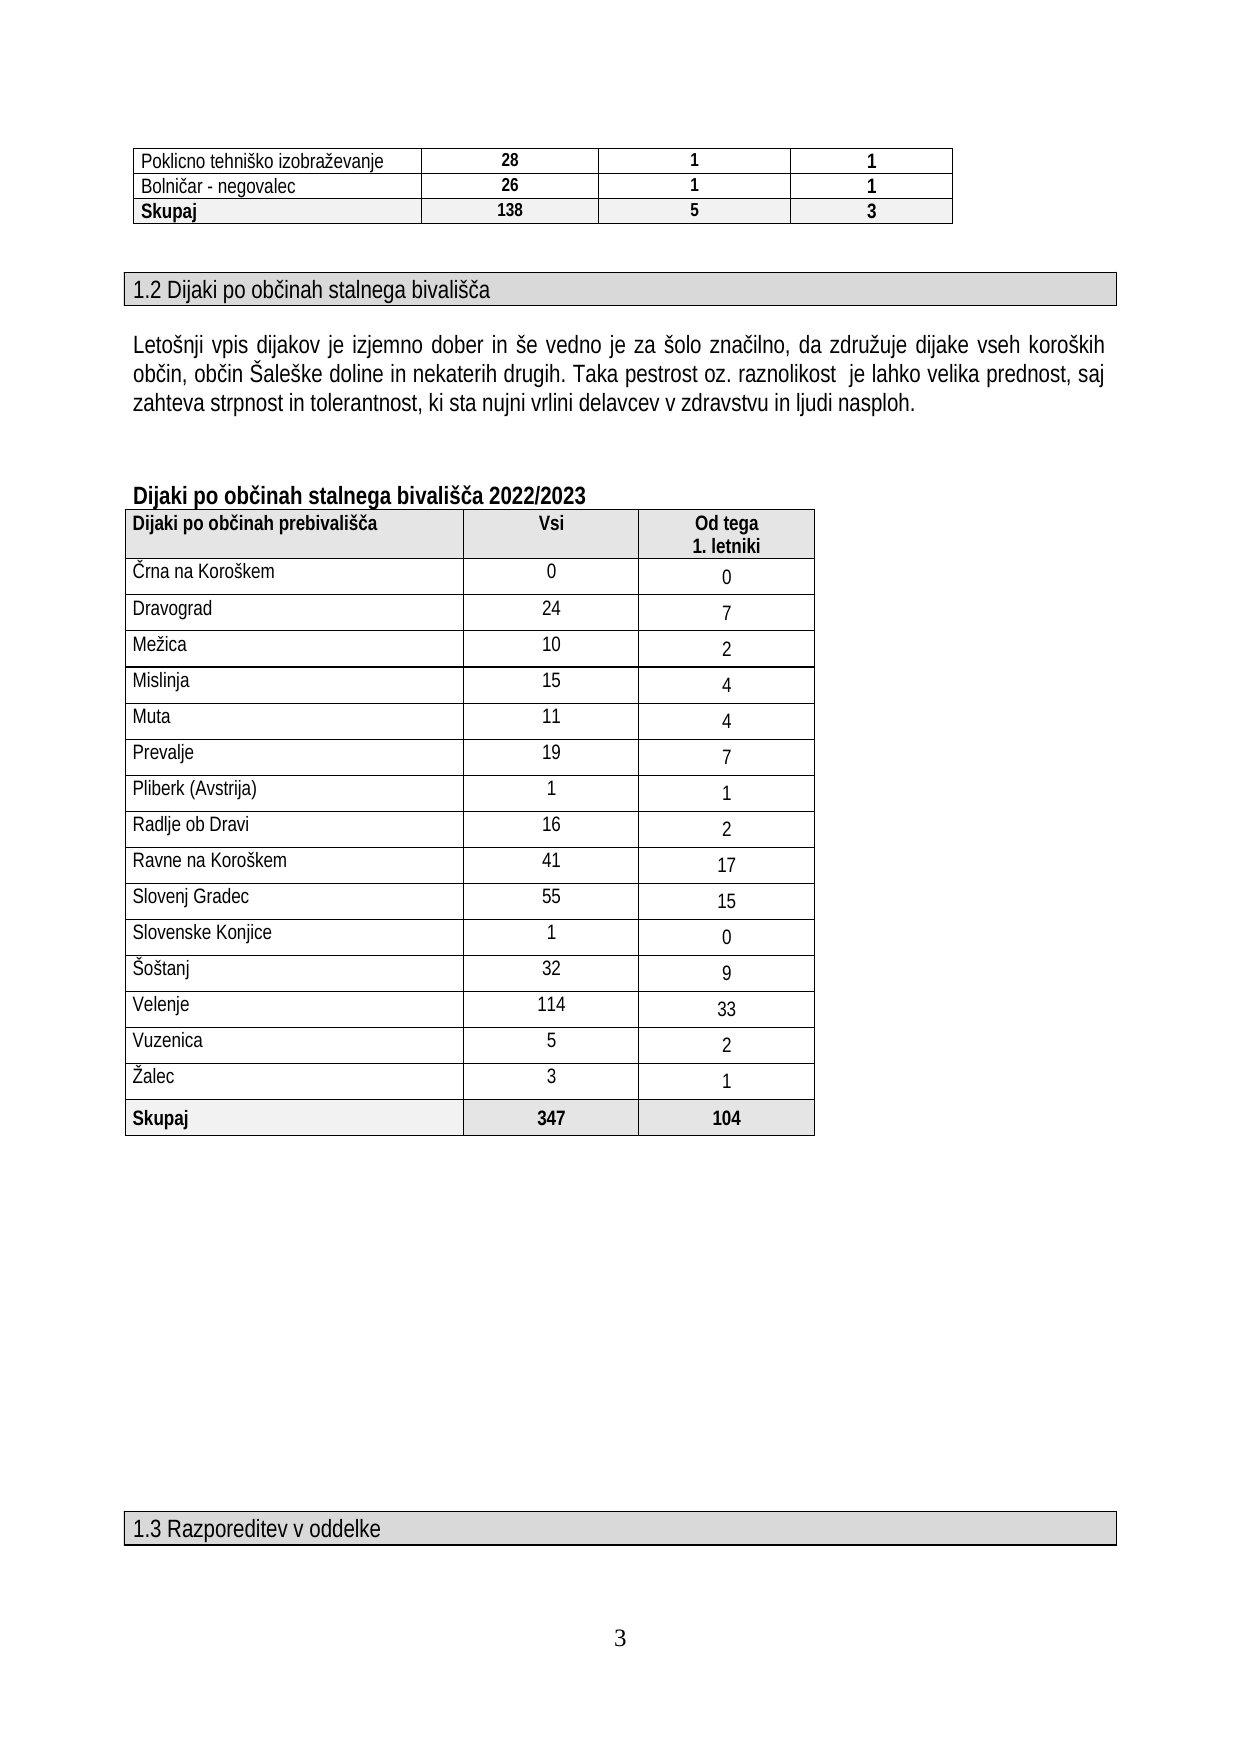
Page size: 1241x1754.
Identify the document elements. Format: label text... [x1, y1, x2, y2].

table_cell 1 [599, 174, 790, 198]
table_cell 11 [464, 704, 638, 738]
table_cell Črna na Koroškem [126, 559, 463, 594]
table_cell Pliberk (Avstrija) [126, 776, 463, 811]
table_cell 1 [464, 776, 638, 811]
table_cell Žalec [126, 1064, 463, 1099]
table_cell Radlje ob Dravi [126, 812, 463, 847]
text 1.2 Dijaki po občinah stalnega bivališča [125, 273, 1116, 305]
table_cell Slovenske Konjice [126, 920, 463, 955]
table_cell Šoštanj [126, 956, 463, 991]
table_cell 15 [464, 668, 638, 702]
table_cell Prevalje [126, 740, 463, 774]
table_cell 15 [639, 884, 814, 919]
table_cell 55 [464, 884, 638, 919]
table_header Vsi [464, 510, 638, 558]
table_cell 24 [464, 595, 638, 630]
table_cell 4 [639, 668, 814, 702]
text 1.3 Razporeditev v oddelke [125, 1512, 1116, 1544]
table_cell 28 [422, 149, 598, 173]
table_cell 5 [599, 199, 790, 223]
table_cell 5 [464, 1028, 638, 1063]
table_cell Muta [126, 704, 463, 738]
table_cell 3 [791, 199, 952, 223]
table_cell Bolničar - negovalec [134, 174, 421, 198]
table_cell 138 [422, 199, 598, 223]
table_cell 2 [639, 631, 814, 666]
table_cell 2 [639, 1028, 814, 1063]
text Dijaki po občinah stalnega bivališča 2022/2023 [133, 481, 1107, 509]
table_cell Mežica [126, 631, 463, 666]
table_header Od tega 1. letniki [639, 510, 814, 558]
table_cell 1 [464, 920, 638, 955]
table_cell Skupaj [126, 1100, 463, 1135]
table_cell 26 [422, 174, 598, 198]
table_cell 10 [464, 631, 638, 666]
table_cell Mislinja [126, 668, 463, 702]
text Letošnji vpis dijakov je izjemno dober in še vedno je za šolo značilno, da združuje dijake vseh koroških občin, občin Šaleške doline in nekaterih drugih. Taka pestrost oz. raznolikost je lahko velika prednost, saj zahteva strpnost in tolerantnost, ki sta nujni vrlini delavcev v zdravstvu in ljudi nasploh. [133, 330, 1107, 416]
table_cell 347 [464, 1100, 638, 1135]
table_cell 1 [599, 149, 790, 173]
table_cell 33 [639, 992, 814, 1027]
table_cell 7 [639, 740, 814, 774]
table_cell 3 [464, 1064, 638, 1099]
table_cell 9 [639, 956, 814, 991]
table_cell 1 [791, 149, 952, 173]
table_cell 19 [464, 740, 638, 774]
table_cell 104 [639, 1100, 814, 1135]
table_cell 41 [464, 848, 638, 883]
table_cell Ravne na Koroškem [126, 848, 463, 883]
table_cell Velenje [126, 992, 463, 1027]
table_cell 4 [639, 704, 814, 738]
table_cell 17 [639, 848, 814, 883]
table_cell 1 [639, 1064, 814, 1099]
table_cell 1 [791, 174, 952, 198]
table_cell Skupaj [134, 199, 421, 223]
table_cell 32 [464, 956, 638, 991]
table_cell 0 [464, 559, 638, 594]
table_cell 1 [639, 776, 814, 811]
table_cell 114 [464, 992, 638, 1027]
table_cell Vuzenica [126, 1028, 463, 1063]
table_cell 0 [639, 920, 814, 955]
table_cell 16 [464, 812, 638, 847]
table_header Dijaki po občinah prebivališča [126, 510, 463, 558]
table_cell 2 [639, 812, 814, 847]
table_cell 0 [639, 559, 814, 594]
table_cell Dravograd [126, 595, 463, 630]
table_cell Slovenj Gradec [126, 884, 463, 919]
table_cell Poklicno tehniško izobraževanje [134, 149, 421, 173]
table_cell 7 [639, 595, 814, 630]
